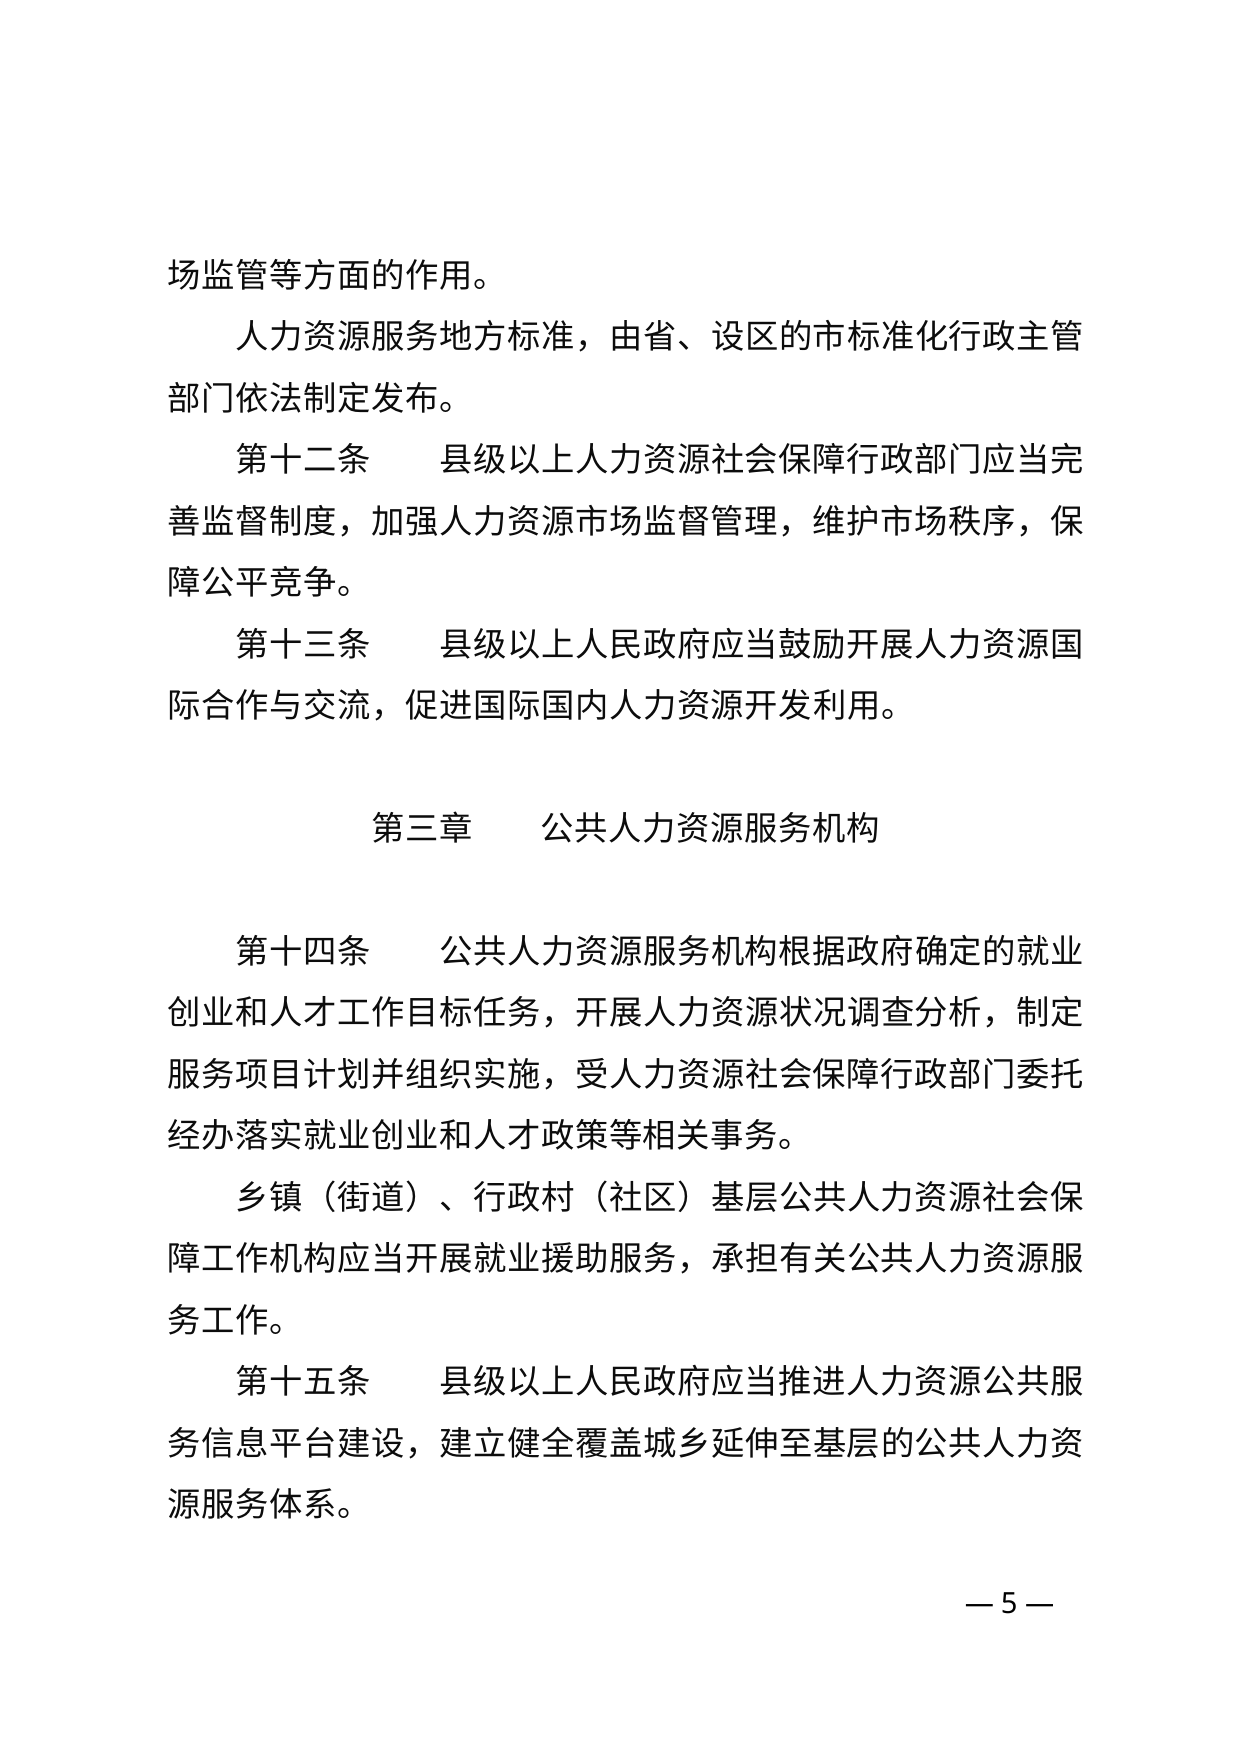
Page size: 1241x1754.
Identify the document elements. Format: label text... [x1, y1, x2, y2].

text 第十三条 县级以上人民政府应当鼓励开展人力资源国际合作与交流，促进国际国内人力资源开发利用。 [168, 611, 1084, 734]
text 人力资源服务地方标准，由省、设区的市标准化行政主管部门依法制定发布。 [168, 303, 1084, 426]
text 乡镇（街道）、行政村（社区）基层公共人力资源社会保障工作机构应当开展就业援助服务，承担有关公共人力资源服务工作。 [168, 1164, 1084, 1348]
text 第三章 公共人力资源服务机构 [168, 795, 1084, 857]
text 第十四条 公共人力资源服务机构根据政府确定的就业创业和人才工作目标任务，开展人力资源状况调查分析，制定服务项目计划并组织实施，受人力资源社会保障行政部门委托经办落实就业创业和人才政策等相关事务。 [168, 918, 1084, 1164]
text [168, 242, 1084, 303]
text 第十五条 县级以上人民政府应当推进人力资源公共服务信息平台建设，建立健全覆盖城乡延伸至基层的公共人力资源服务体系。 [168, 1348, 1084, 1533]
text 第十二条 县级以上人力资源社会保障行政部门应当完善监督制度，加强人力资源市场监督管理，维护市场秩序，保障公平竞争。 [168, 426, 1084, 611]
